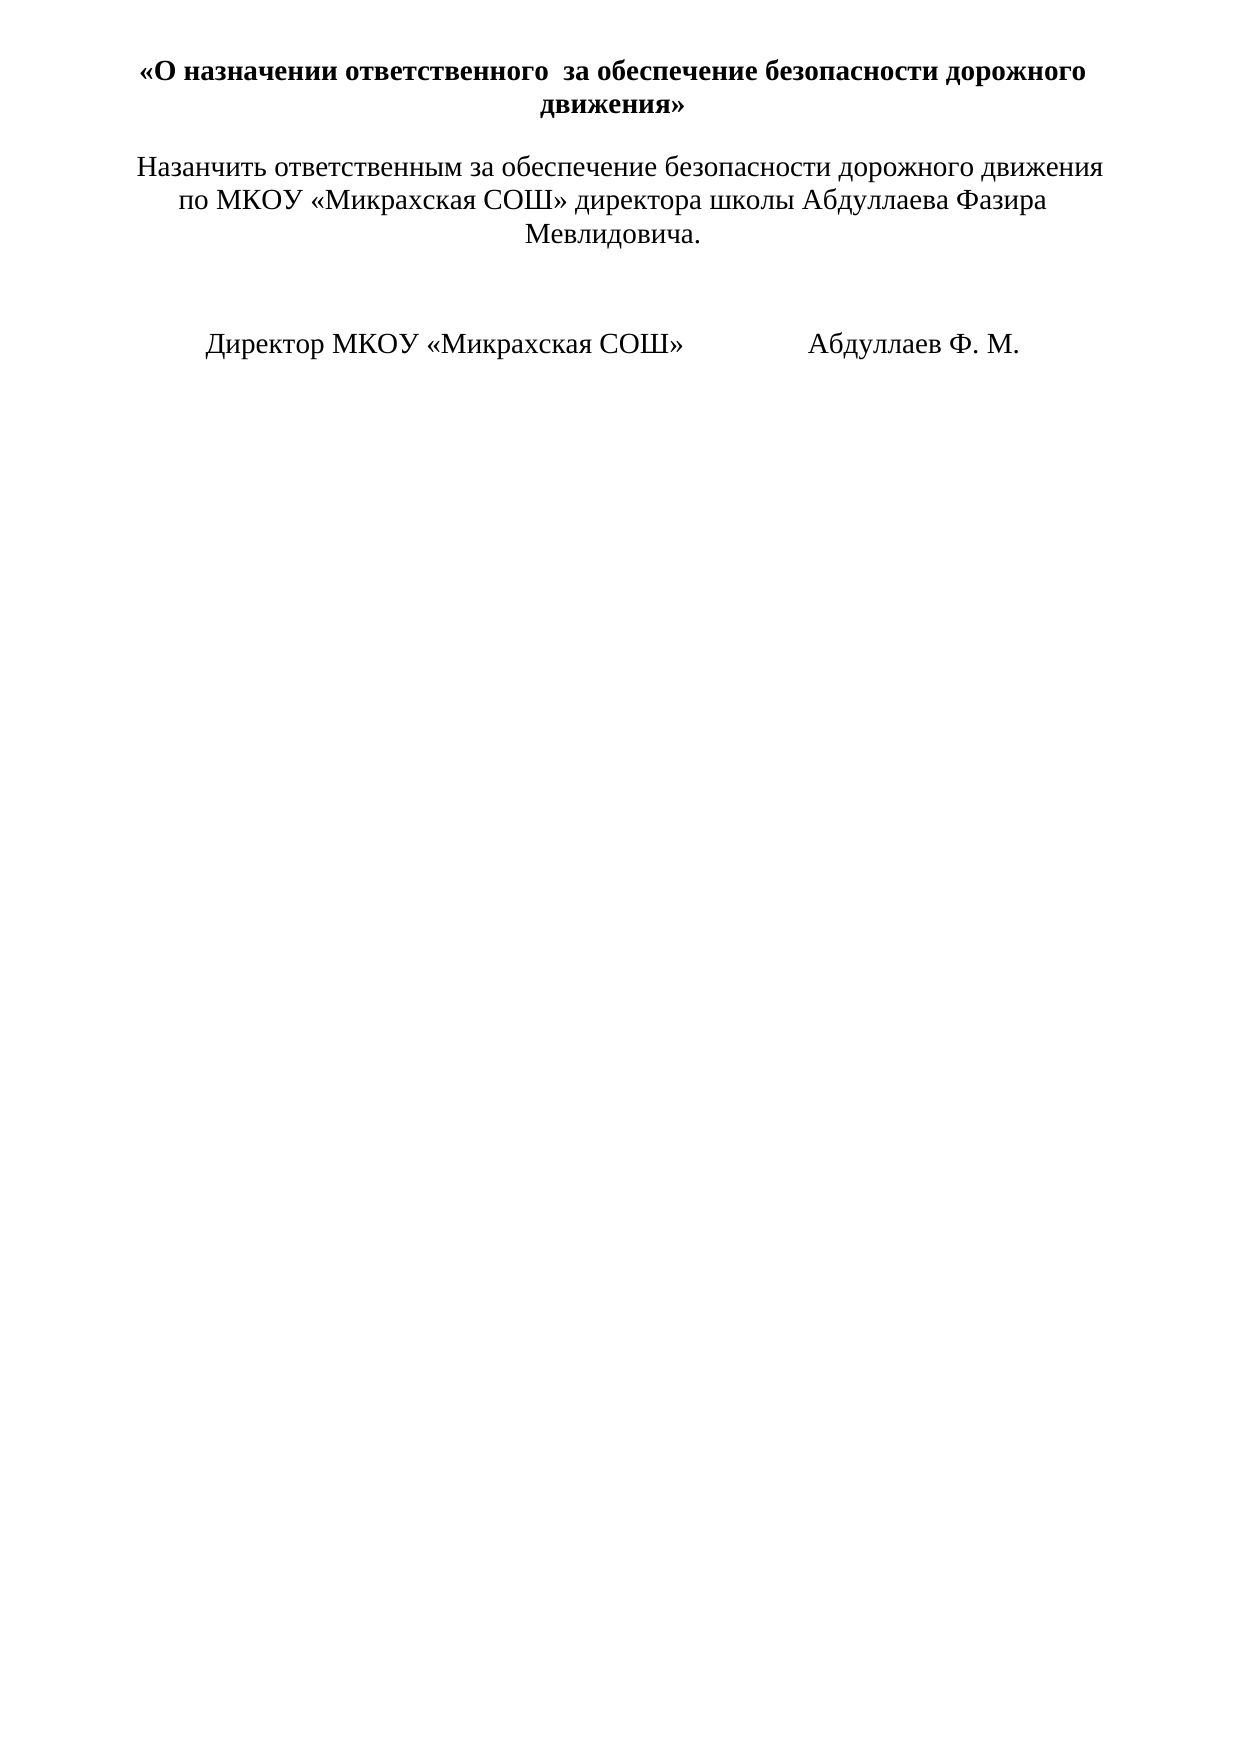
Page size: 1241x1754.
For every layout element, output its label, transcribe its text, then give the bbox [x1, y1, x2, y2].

text «О назначении ответственного за обеспечение безопасности дорожного движения» [103, 53, 1122, 120]
text Директор МКОУ «Микрахская СОШ» Абдуллаев Ф. М. [103, 327, 1122, 360]
text Назанчить ответственным за обеспечение безопасности дорожного движения по МКОУ «Микрахская СОШ» директора школы Абдуллаева Фазира Мевлидовича. [103, 149, 1122, 249]
